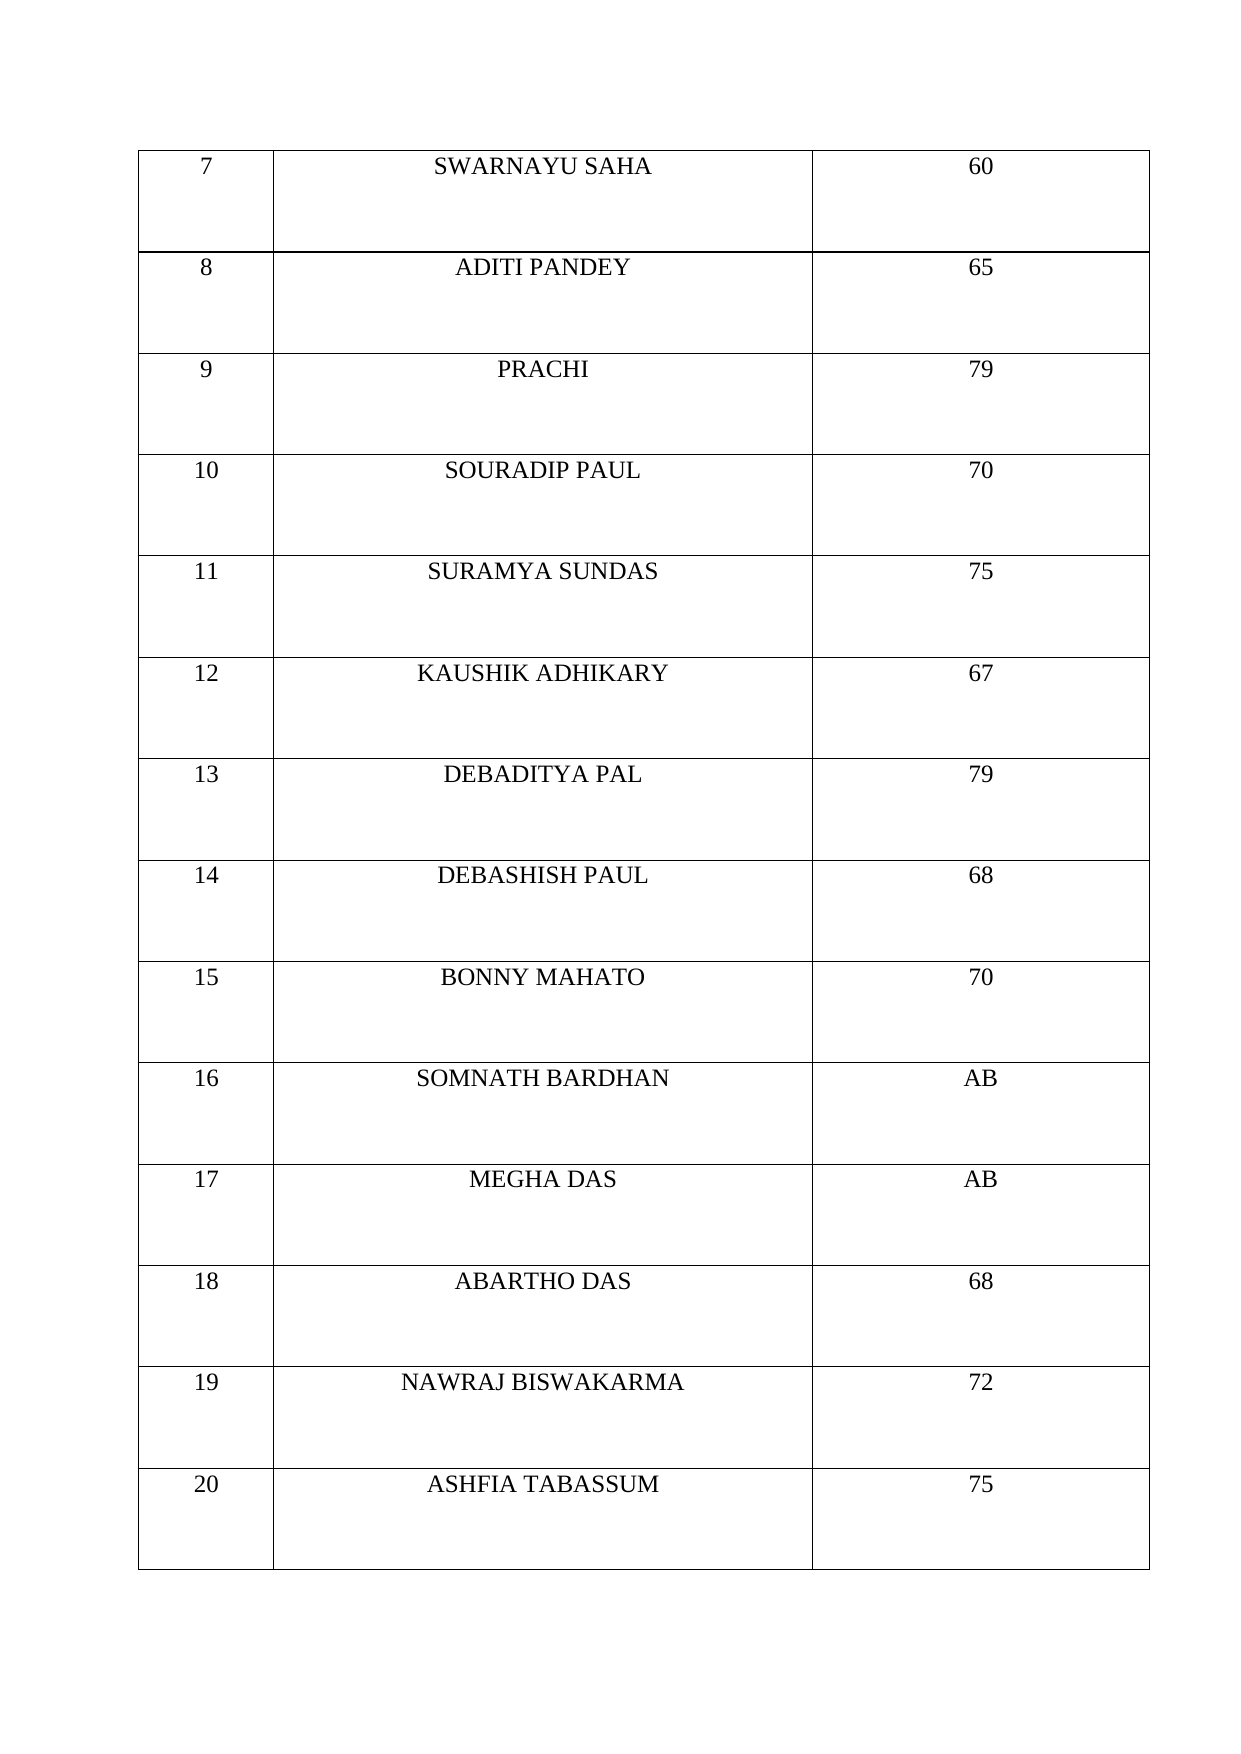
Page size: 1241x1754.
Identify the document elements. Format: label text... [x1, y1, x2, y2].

table_cell PRACHI [274, 354, 812, 454]
table_cell SWARNAYU SAHA [274, 151, 812, 251]
table_cell 72 [813, 1367, 1149, 1468]
table_cell MEGHA DAS [274, 1165, 812, 1265]
table_cell 17 [139, 1165, 273, 1265]
table_cell SOMNATH BARDHAN [274, 1063, 812, 1163]
table_cell 70 [813, 455, 1149, 555]
table_cell DEBADITYA PAL [274, 759, 812, 859]
table_cell SOURADIP PAUL [274, 455, 812, 555]
table_cell SURAMYA SUNDAS [274, 556, 812, 657]
table_cell 75 [813, 556, 1149, 657]
table_cell NAWRAJ BISWAKARMA [274, 1367, 812, 1468]
table_cell 60 [813, 151, 1149, 251]
table_cell AB [813, 1063, 1149, 1163]
table_cell 18 [139, 1266, 273, 1366]
table_cell 12 [139, 658, 273, 758]
table_cell 68 [813, 1266, 1149, 1366]
table_cell ABARTHO DAS [274, 1266, 812, 1366]
table_cell 67 [813, 658, 1149, 758]
table_cell 20 [139, 1469, 273, 1569]
table_cell 75 [813, 1469, 1149, 1569]
table_cell 9 [139, 354, 273, 454]
table_cell 10 [139, 455, 273, 555]
table_cell 11 [139, 556, 273, 657]
table_cell 70 [813, 962, 1149, 1062]
table_cell 7 [139, 151, 273, 251]
table_cell KAUSHIK ADHIKARY [274, 658, 812, 758]
table_cell BONNY MAHATO [274, 962, 812, 1062]
table_cell 8 [139, 253, 273, 353]
table_cell AB [813, 1165, 1149, 1265]
table_cell 14 [139, 861, 273, 961]
table_cell 65 [813, 253, 1149, 353]
table_cell ASHFIA TABASSUM [274, 1469, 812, 1569]
table_cell 15 [139, 962, 273, 1062]
table_cell 79 [813, 354, 1149, 454]
table_cell 19 [139, 1367, 273, 1468]
table_cell 16 [139, 1063, 273, 1163]
table_cell 79 [813, 759, 1149, 859]
table_cell DEBASHISH PAUL [274, 861, 812, 961]
table_cell 13 [139, 759, 273, 859]
table_cell 68 [813, 861, 1149, 961]
table_cell ADITI PANDEY [274, 253, 812, 353]
